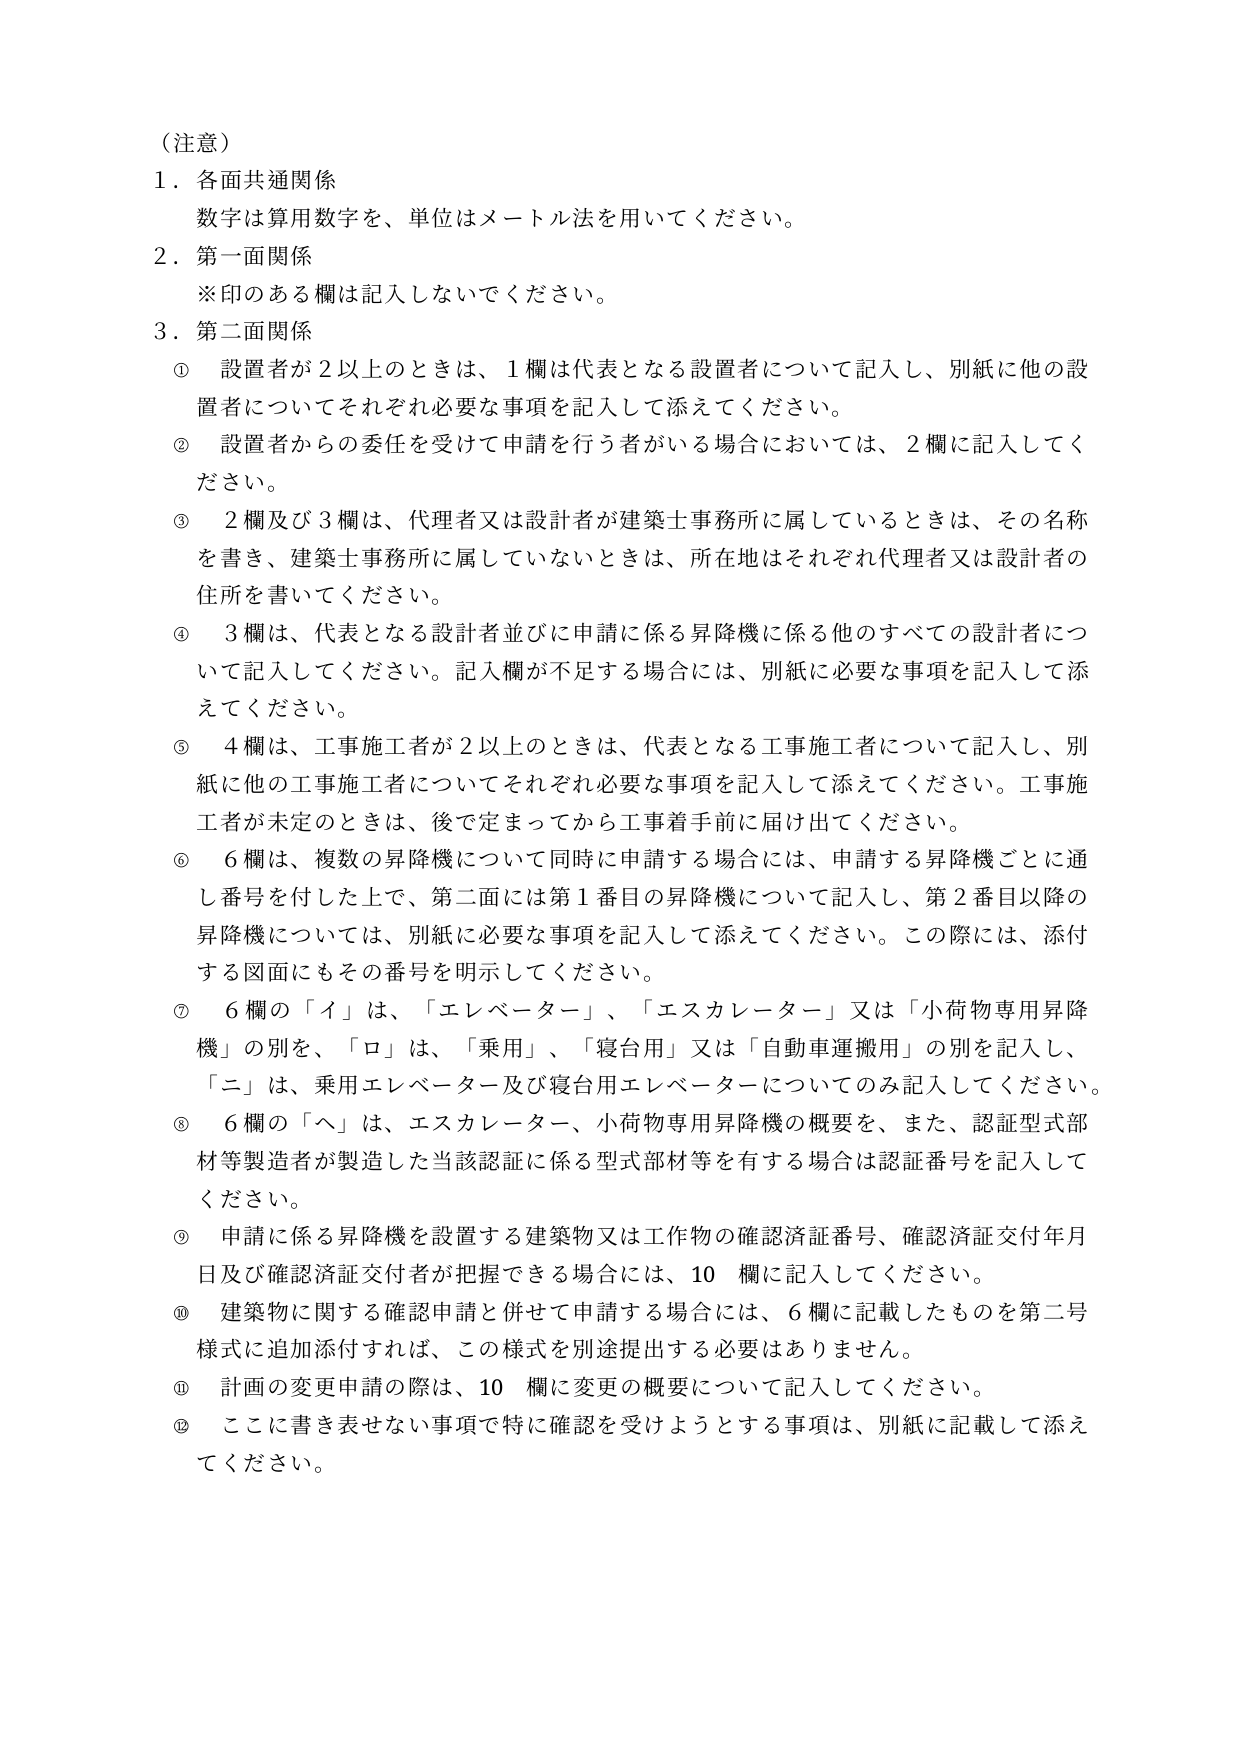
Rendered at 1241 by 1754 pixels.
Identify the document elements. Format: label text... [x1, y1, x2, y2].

text ① 設置者が２以上のときは、１欄は代表となる設置者について記入し、別紙に他の設置者についてそれぞれ必要な事項を記入して添えてください。 [172, 349, 1091, 424]
text ③ ２欄及び３欄は、代理者又は設計者が建築士事務所に属しているときは、その名称を書き、建築士事務所に属していないときは、所在地はそれぞれ代理者又は設計者の住所を書いてください。 [172, 500, 1091, 613]
text １.各面共通関係 [149, 161, 1091, 198]
text ３.第二面関係 [149, 311, 1091, 349]
text ※印のある欄は記入しないでください。 [149, 274, 1091, 311]
text ⑨ 申請に係る昇降機を設置する建築物又は工作物の確認済証番号、確認済証交付年月日及び確認済証交付者が把握できる場合には、10欄に記入してください。 [172, 1216, 1091, 1292]
text ⑦ ６欄の「イ」は、「エレベーター」、「エスカレーター」又は「小荷物専用昇降機」の別を、「ロ」は、「乗用」、「寝台用」又は「自動車運搬用」の別を記入し、「ニ」は、乗用エレベーター及び寝台用エレベーターについてのみ記入してください。 [172, 990, 1091, 1103]
text ⑩ 建築物に関する確認申請と併せて申請する場合には、６欄に記載したものを第二号様式に追加添付すれば、この様式を別途提出する必要はありません。 [172, 1292, 1091, 1367]
text ⑫ ここに書き表せない事項で特に確認を受けようとする事項は、別紙に記載して添えてください。 [172, 1405, 1091, 1480]
text ④ ３欄は、代表となる設計者並びに申請に係る昇降機に係る他のすべての設計者について記入してください。記入欄が不足する場合には、別紙に必要な事項を記入して添えてください。 [172, 613, 1091, 726]
text ２.第一面関係 [149, 236, 1091, 274]
text ⑪ 計画の変更申請の際は、10欄に変更の概要について記入してください。 [149, 1367, 1091, 1405]
text ② 設置者からの委任を受けて申請を行う者がいる場合においては、２欄に記入してください。 [172, 424, 1091, 500]
text ⑥ ６欄は、複数の昇降機について同時に申請する場合には、申請する昇降機ごとに通し番号を付した上で、第二面には第１番目の昇降機について記入し、第２番目以降の昇降機については、別紙に必要な事項を記入して添えてください。この際には、添付する図面にもその番号を明示してください。 [172, 839, 1091, 990]
text 数字は算用数字を、単位はメートル法を用いてください。 [149, 198, 1091, 236]
text （注意） [149, 123, 1091, 161]
text ⑧ ６欄の「ヘ」は、エスカレーター、小荷物専用昇降機の概要を、また、認証型式部材等製造者が製造した当該認証に係る型式部材等を有する場合は認証番号を記入してください。 [172, 1103, 1091, 1216]
text ⑤ ４欄は、工事施工者が２以上のときは、代表となる工事施工者について記入し、別紙に他の工事施工者についてそれぞれ必要な事項を記入して添えてください。工事施工者が未定のときは、後で定まってから工事着手前に届け出てください。 [172, 726, 1091, 839]
